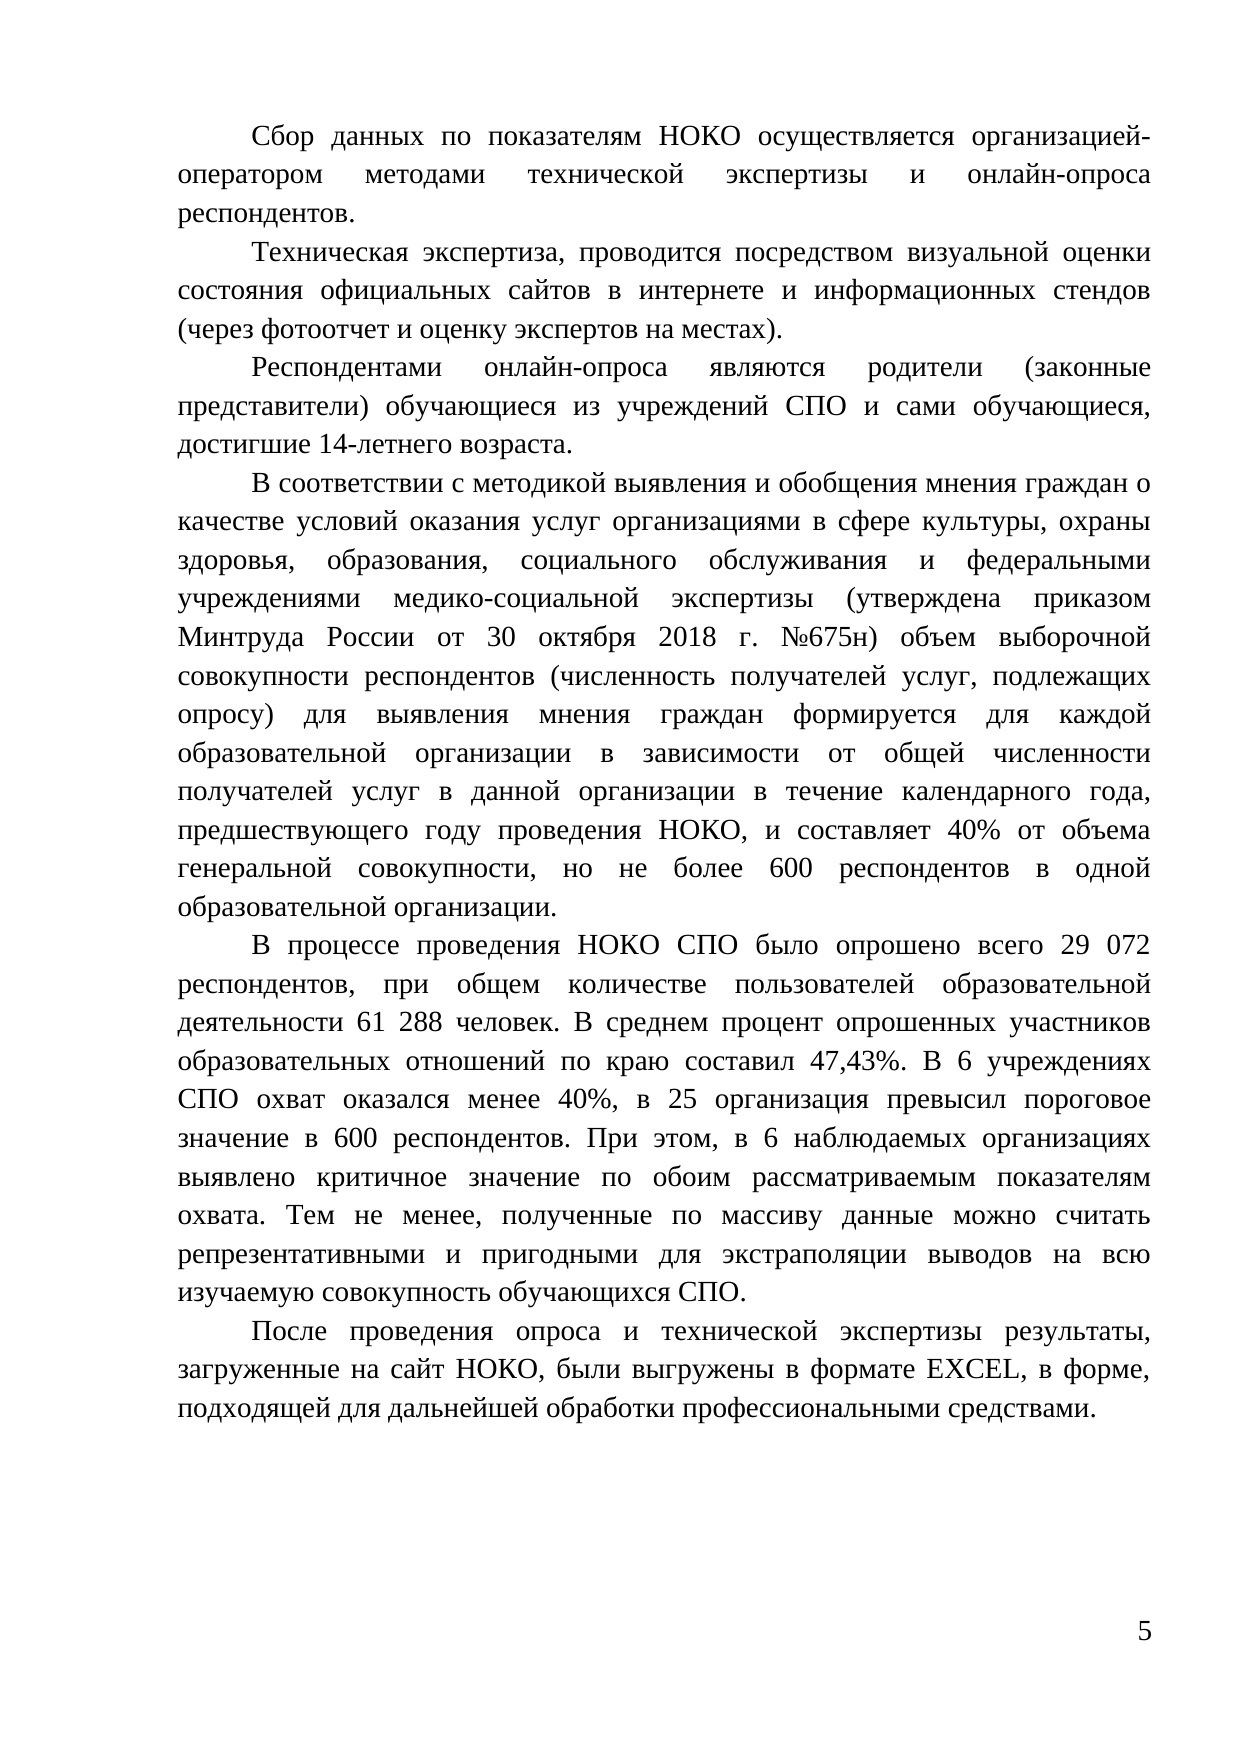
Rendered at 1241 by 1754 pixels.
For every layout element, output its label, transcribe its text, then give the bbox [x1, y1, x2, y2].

text После проведения опроса и технической экспертизы результаты, загруженные на сайт НОКО, были выгружены в формате EXCEL, в форме, подходящей для дальнейшей обработки профессиональными средствами. [177, 1313, 1152, 1423]
text Респондентами онлайн-опроса являются родители (законные представители) обучающиеся из учреждений СПО и сами обучающиеся, достигшие 14-летнего возраста. [177, 349, 1152, 460]
text В соответствии с методикой выявления и обобщения мнения граждан о качестве условий оказания услуг организациями в сфере культуры, охраны здоровья, образования, социального обслуживания и федеральными учреждениями медико-социальной экспертизы (утверждена приказом Минтруда России от 30 октября 2018 г. №675н) объем выборочной совокупности респондентов (численность получателей услуг, подлежащих опросу) для выявления мнения граждан формируется для каждой образовательной организации в зависимости от общей численности получателей услуг в данной организации в течение календарного года, предшествующего году проведения НОКО, и составляет 40% от объема генеральной совокупности, но не более 600 респондентов в одной образовательной организации. [177, 465, 1152, 922]
text Сбор данных по показателям НОКО осуществляется организацией-оператором методами технической экспертизы и онлайн-опроса респондентов. [177, 118, 1152, 229]
text В процессе проведения НОКО СПО было опрошено всего 29 072 респондентов, при общем количестве пользователей образовательной деятельности 61 288 человек. В среднем процент опрошенных участников образовательных отношений по краю составил 47,43%. В 6 учреждениях СПО охват оказался менее 40%, в 25 организация превысил пороговое значение в 600 респондентов. При этом, в 6 наблюдаемых организациях выявлено критичное значение по обоим рассматриваемым показателям охвата. Тем не менее, полученные по массиву данные можно считать репрезентативными и пригодными для экстраполяции выводов на всю изучаемую совокупность обучающихся СПО. [177, 927, 1152, 1308]
text Техническая экспертиза, проводится посредством визуальной оценки состояния официальных сайтов в интернете и информационных стендов (через фотоотчет и оценку экспертов на местах). [177, 234, 1152, 344]
